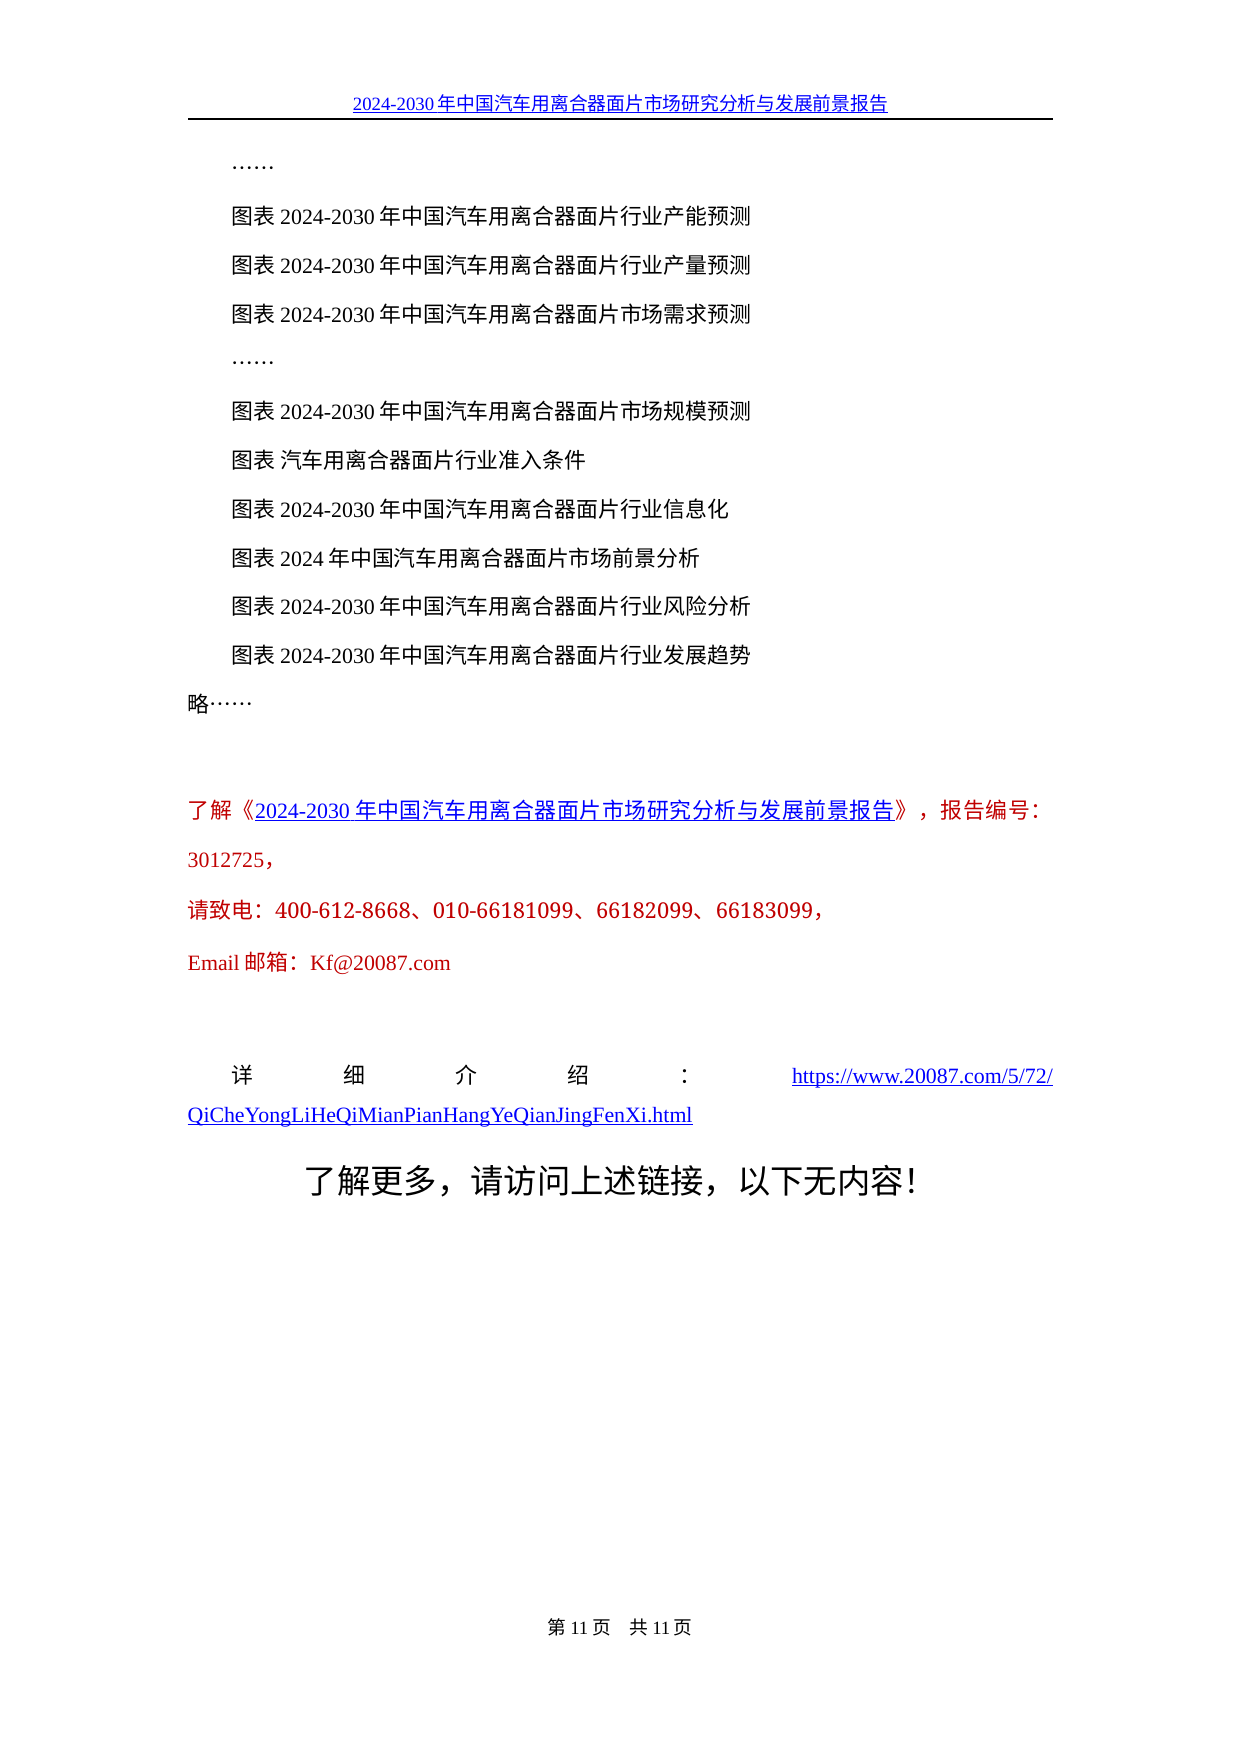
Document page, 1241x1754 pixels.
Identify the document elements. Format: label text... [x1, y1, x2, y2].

text 详细介绍：https://www.20087.com/5/72/QiCheYongLiHeQiMianPianHangYeQianJingFenXi.html [187, 1058, 1053, 1131]
text Email邮箱：Kf@20087.com [187, 945, 1053, 977]
text 请致电：400-612-8668、010-66181099、66182099、66183099， [187, 893, 1053, 926]
text 了解《2024-2030年中国汽车用离合器面片市场研究分析与发展前景报告》，报告编号：3012725， [187, 793, 1053, 874]
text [187, 150, 1053, 719]
title 了解更多，请访问上述链接，以下无内容！ [187, 1147, 1053, 1212]
